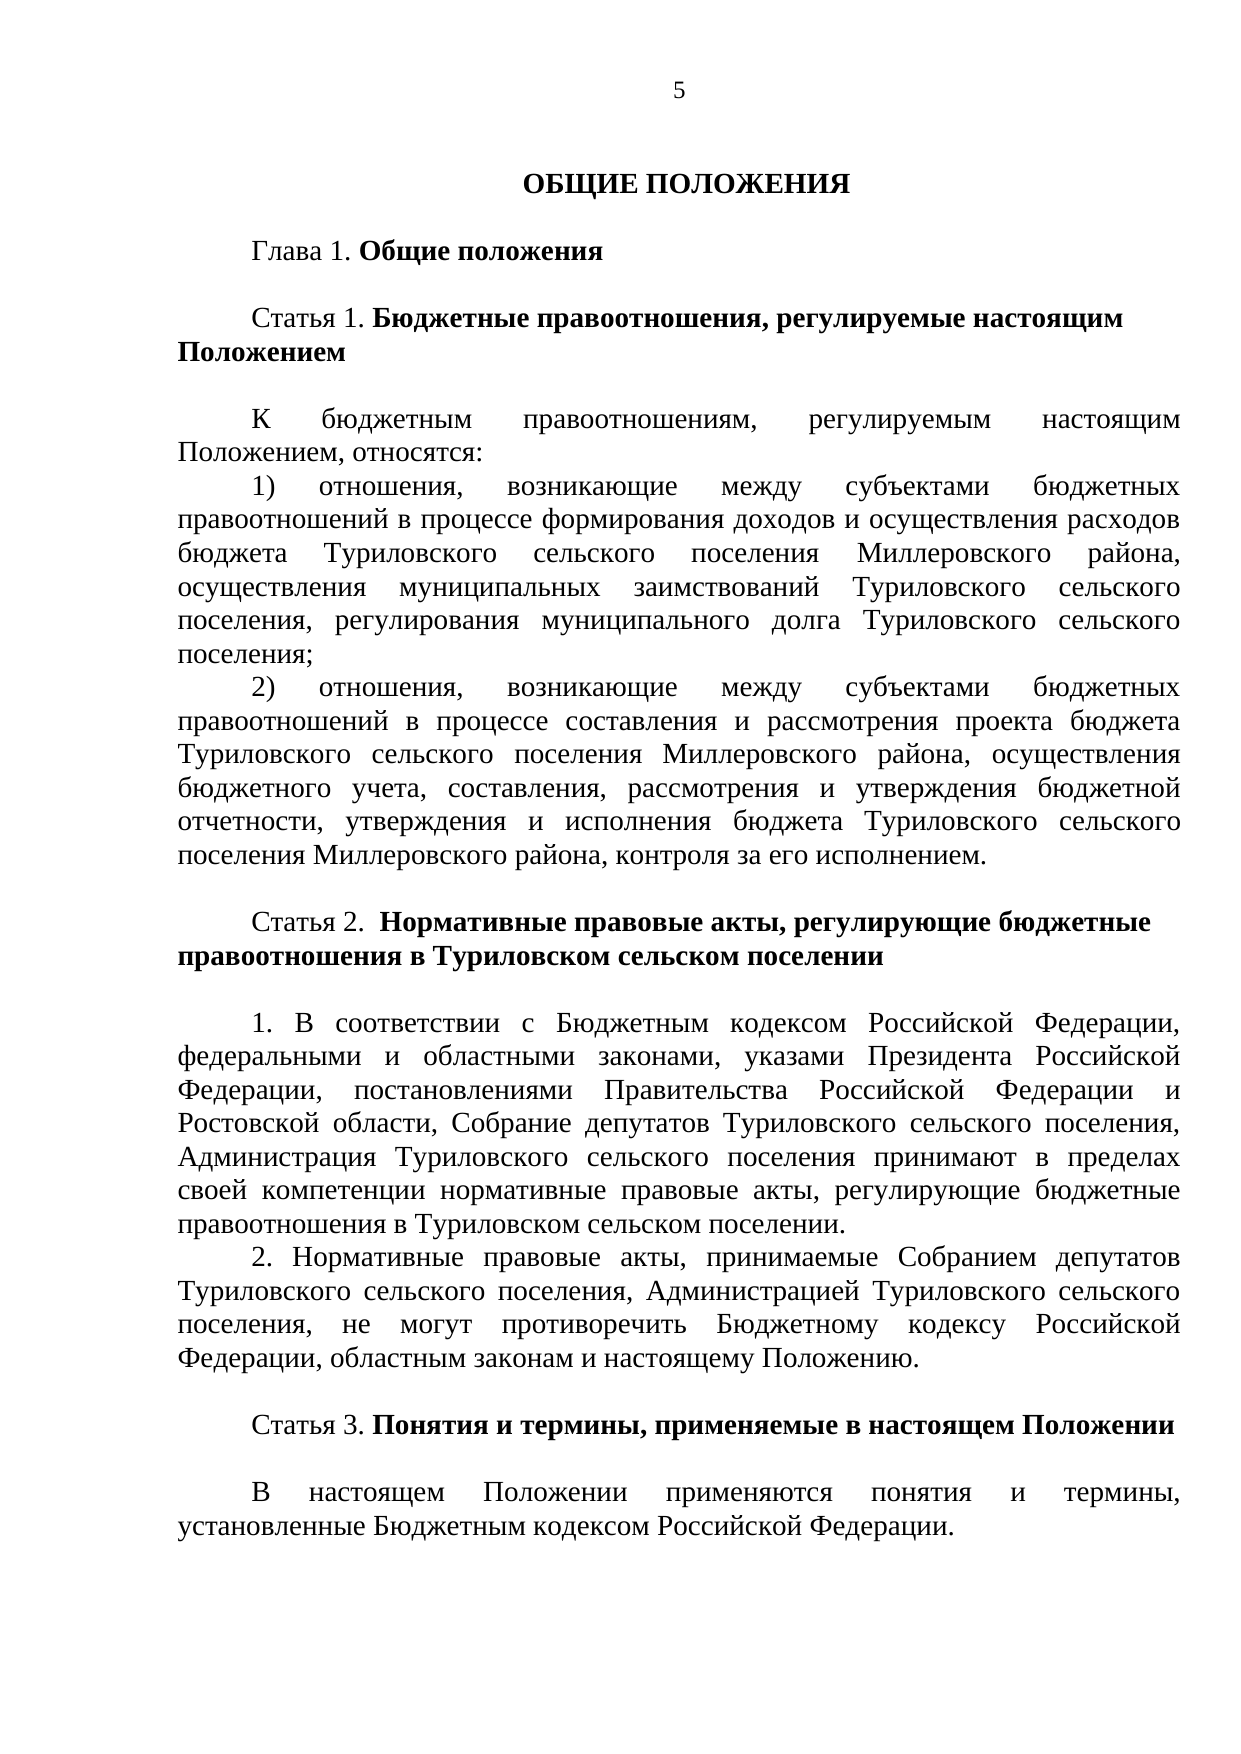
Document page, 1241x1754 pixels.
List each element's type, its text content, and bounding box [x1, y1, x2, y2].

text К бюджетным правоотношениям, регулируемым настоящим Положением, относятся: [177, 401, 1181, 468]
text Статья 1. Бюджетные правоотношения, регулируемые настоящим [251, 300, 1181, 334]
text 2) отношения, возникающие между субъектами бюджетных правоотношений в процессе составления и рассмотрения проекта бюджета Туриловского сельского поселения Миллеровского района, осуществления бюджетного учета, составления, рассмотрения и утверждения бюджетной отчетности, утверждения и исполнения бюджета Туриловского сельского поселения Миллеровского района, контроля за его исполнением. [177, 669, 1181, 871]
text Статья 2. Нормативные правовые акты, регулирующие бюджетные [251, 904, 1181, 938]
text 1) отношения, возникающие между субъектами бюджетных правоотношений в процессе формирования доходов и осуществления расходов бюджета Туриловского сельского поселения Миллеровского района, осуществления муниципальных заимствований Туриловского сельского поселения, регулирования муниципального долга Туриловского сельского поселения; [177, 468, 1181, 669]
text правоотношения в Туриловском сельском поселении [177, 938, 1181, 971]
text 1. В соответствии с Бюджетным кодексом Российской Федерации, федеральными и областными законами, указами Президента Российской Федерации, постановлениями Правительства Российской Федерации и Ростовской области, Собрание депутатов Туриловского сельского поселения, Администрация Туриловского сельского поселения принимают в пределах своей компетенции нормативные правовые акты, регулирующие бюджетные правоотношения в Туриловском сельском поселении. [177, 1005, 1181, 1239]
text ОБЩИЕ ПОЛОЖЕНИЯ [177, 166, 1181, 199]
text Глава 1. Общие положения [177, 233, 1181, 267]
text Статья 3. Понятия и термины, применяемые в настоящем Положении [251, 1407, 1181, 1441]
text Положением [177, 334, 1181, 367]
text 2. Нормативные правовые акты, принимаемые Собранием депутатов Туриловского сельского поселения, Администрацией Туриловского сельского поселения, не могут противоречить Бюджетному кодексу Российской Федерации, областным законам и настоящему Положению. [177, 1239, 1181, 1374]
text В настоящем Положении применяются понятия и термины, установленные Бюджетным кодексом Российской Федерации. [177, 1474, 1181, 1541]
